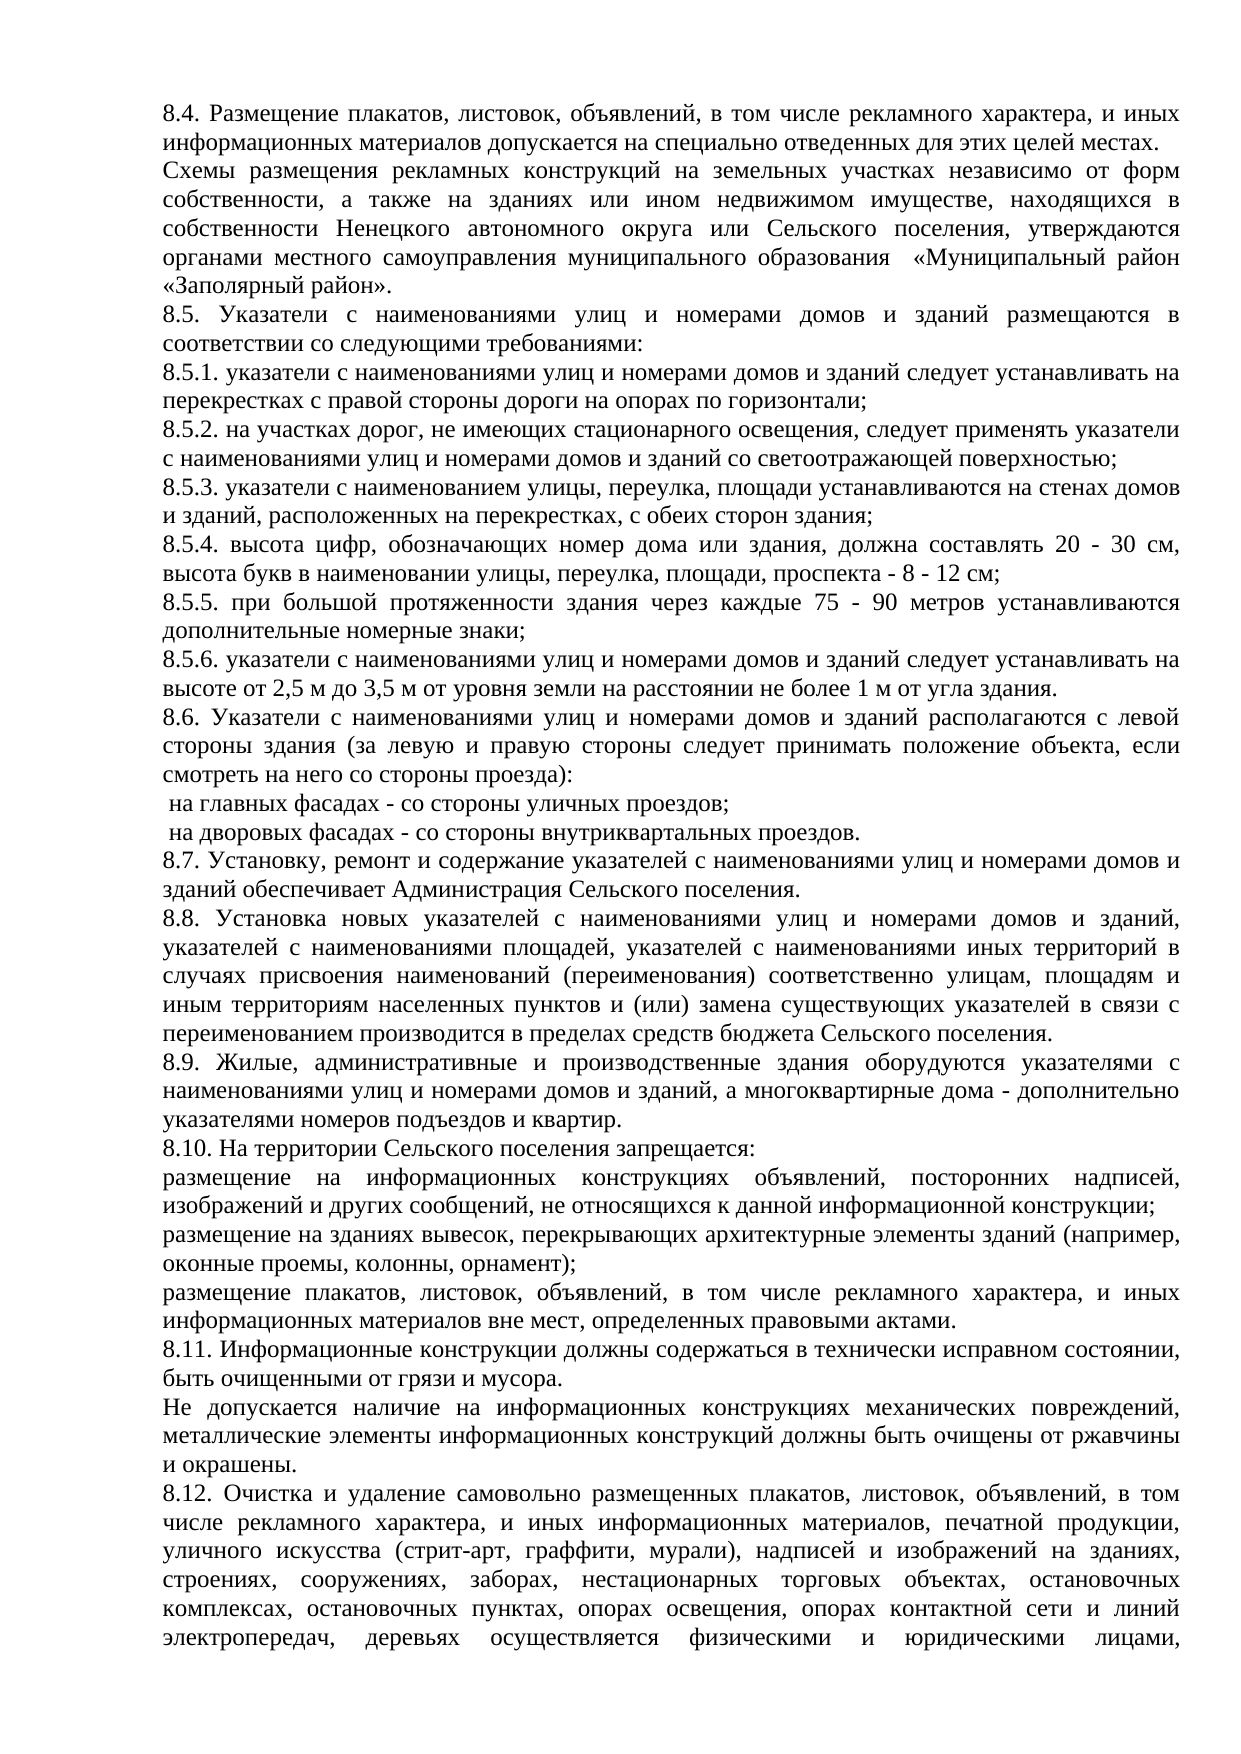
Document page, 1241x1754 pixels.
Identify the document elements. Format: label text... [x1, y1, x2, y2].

text размещение плакатов, листовок, объявлений, в том числе рекламного характера, и иных информационных материалов вне мест, определенных правовыми актами. [162, 1277, 1181, 1334]
text 8.8. Установка новых указателей с наименованиями улиц и номерами домов и зданий, указателей с наименованиями площадей, указателей с наименованиями иных территорий в случаях присвоения наименований (переименования) соответственно улицам, площадям и иным территориям населенных пунктов и (или) замена существующих указателей в связи с переименованием производится в пределах средств бюджета Сельского поселения. [162, 903, 1181, 1047]
text 8.9. Жилые, административные и производственные здания оборудуются указателями с наименованиями улиц и номерами домов и зданий, а многоквартирные дома - дополнительно указателями номеров подъездов и квартир. [162, 1047, 1181, 1133]
text размещение на зданиях вывесок, перекрывающих архитектурные элементы зданий (например, оконные проемы, колонны, орнамент); [162, 1219, 1181, 1277]
text 8.5.2. на участках дорог, не имеющих стационарного освещения, следует применять указатели с наименованиями улиц и номерами домов и зданий со светоотражающей поверхностью; [162, 414, 1181, 472]
text 8.5.1. указатели с наименованиями улиц и номерами домов и зданий следует устанавливать на перекрестках с правой стороны дороги на опорах по горизонтали; [162, 357, 1181, 414]
text 8.7. Установку, ремонт и содержание указателей с наименованиями улиц и номерами домов и зданий обеспечивает Администрация Сельского поселения. [162, 845, 1181, 903]
text 8.6. Указатели с наименованиями улиц и номерами домов и зданий располагаются с левой стороны здания (за левую и правую стороны следует принимать положение объекта, если смотреть на него со стороны проезда): [162, 702, 1181, 788]
text 8.10. На территории Сельского поселения запрещается: [162, 1133, 1181, 1162]
text 8.5.3. указатели с наименованием улицы, переулка, площади устанавливаются на стенах домов и зданий, расположенных на перекрестках, с обеих сторон здания; [162, 472, 1181, 529]
text 8.5.4. высота цифр, обозначающих номер дома или здания, должна составлять 20 - 30 см, высота букв в наименовании улицы, переулка, площади, проспекта - 8 - 12 см; [162, 529, 1181, 587]
text Не допускается наличие на информационных конструкциях механических повреждений, металлические элементы информационных конструкций должны быть очищены от ржавчины и окрашены. [162, 1392, 1181, 1478]
text 8.11. Информационные конструкции должны содержаться в технически исправном состоянии, быть очищенными от грязи и мусора. [162, 1334, 1181, 1392]
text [162, 1478, 1181, 1650]
text на главных фасадах - со стороны уличных проездов; [162, 788, 1181, 817]
text 8.4. Размещение плакатов, листовок, объявлений, в том числе рекламного характера, и иных информационных материалов допускается на специально отведенных для этих целей местах. [162, 98, 1181, 155]
text Схемы размещения рекламных конструкций на земельных участках независимо от форм собственности, а также на зданиях или ином недвижимом имуществе, находящихся в собственности Ненецкого автономного округа или Сельского поселения, утверждаются органами местного самоуправления муниципального образования «Муниципальный район «Заполярный район». [162, 155, 1181, 299]
text 8.5.6. указатели с наименованиями улиц и номерами домов и зданий следует устанавливать на высоте от 2,5 м до 3,5 м от уровня земли на расстоянии не более 1 м от угла здания. [162, 644, 1181, 702]
text на дворовых фасадах - со стороны внутриквартальных проездов. [162, 817, 1181, 845]
text 8.5. Указатели с наименованиями улиц и номерами домов и зданий размещаются в соответствии со следующими требованиями: [162, 299, 1181, 357]
text 8.5.5. при большой протяженности здания через каждые 75 - 90 метров устанавливаются дополнительные номерные знаки; [162, 587, 1181, 644]
text размещение на информационных конструкциях объявлений, посторонних надписей, изображений и других сообщений, не относящихся к данной информационной конструкции; [162, 1162, 1181, 1219]
